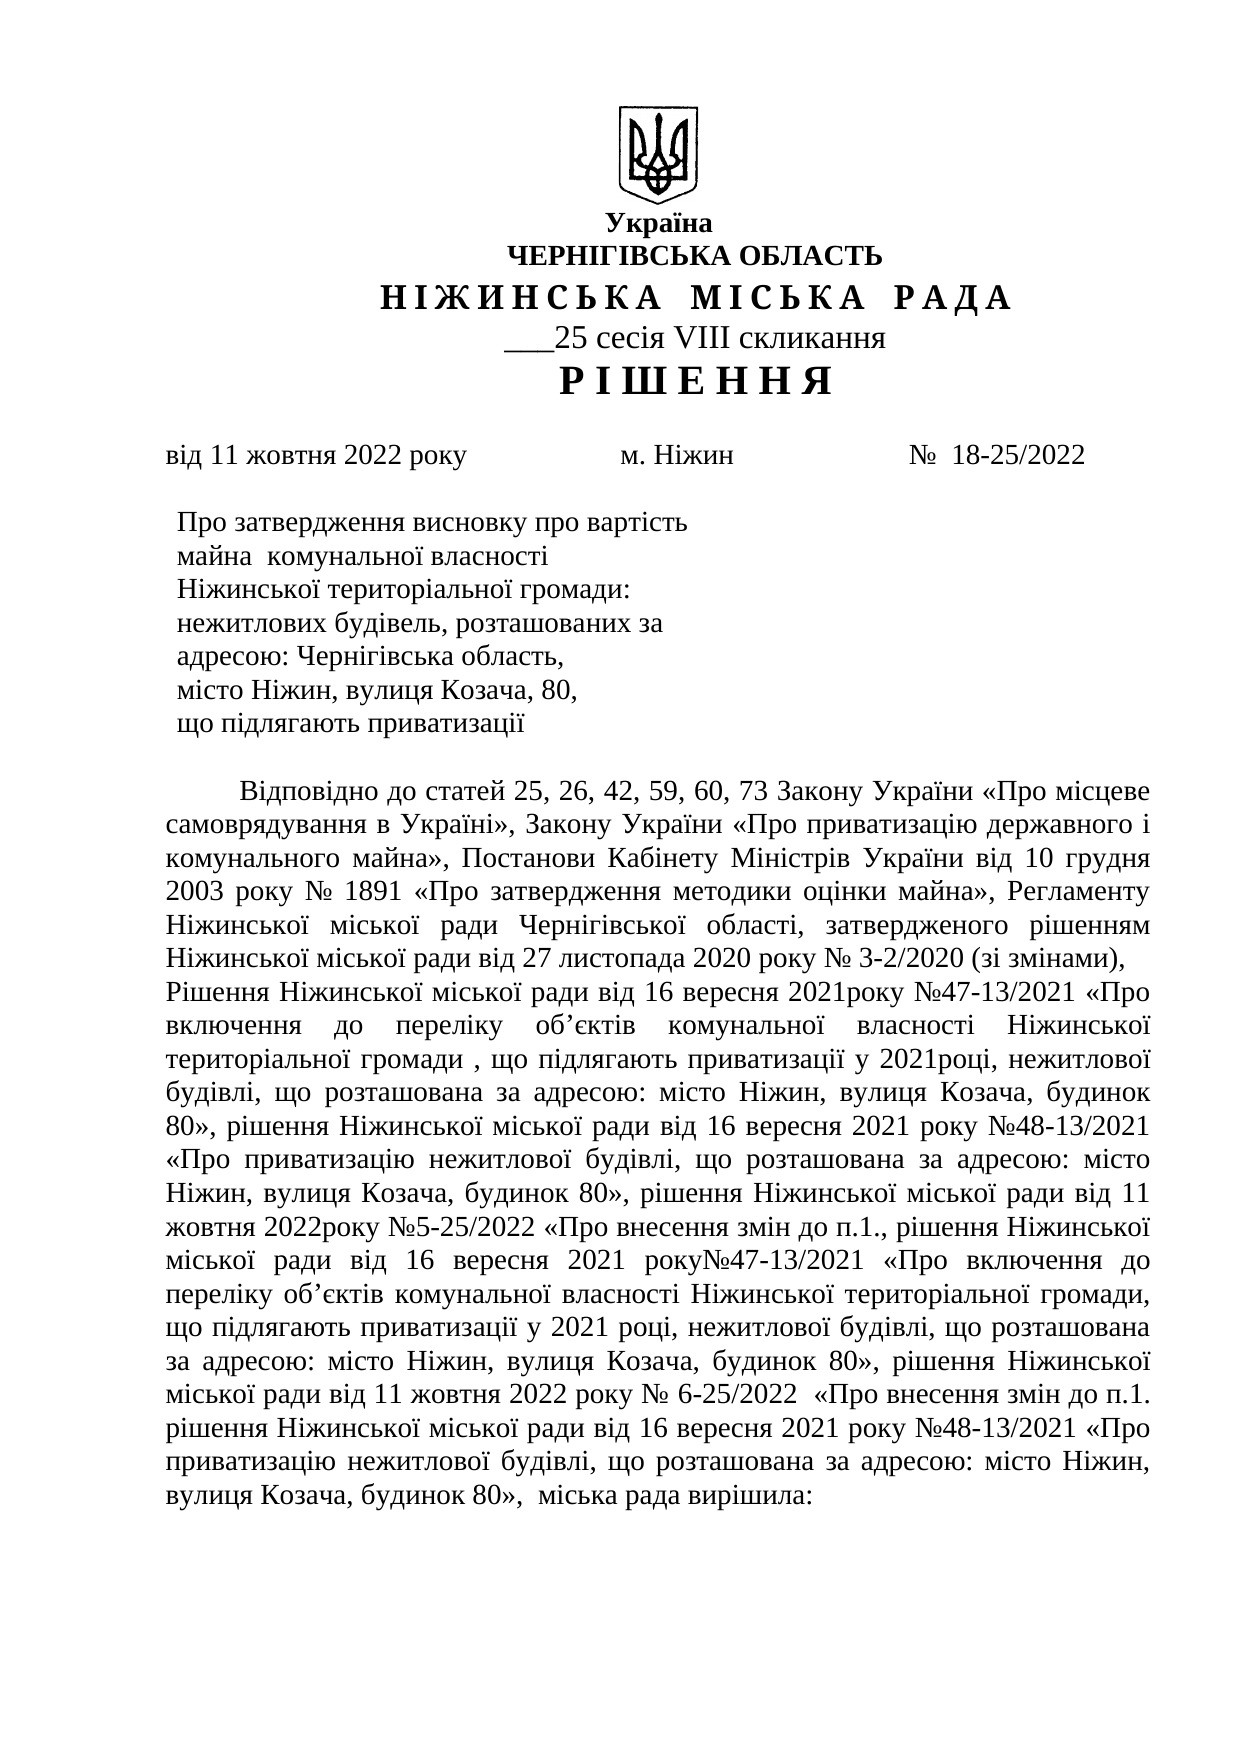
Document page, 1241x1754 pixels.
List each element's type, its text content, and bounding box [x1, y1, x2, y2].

text Р І Ш Е Н Н Я [165, 356, 1152, 404]
table_header Про затвердження висновку про вартість майна комунальної власності Ніжинської територіальної громади: нежитлових будівель, розташованих за адресою: Чернігівська область, місто Ніжин, вулиця Козача, 80, що підлягають приватизації [165, 504, 1152, 773]
subtitle Н І Ж И Н С Ь К А М І С Ь К А Р А Д А [165, 279, 1152, 317]
text ___25 сесія VIIІ скликання [165, 317, 1152, 356]
text ЧЕРНІГІВСЬКА ОБЛАСТЬ [165, 238, 1152, 272]
text Відповідно до статей 25, 26, 42, 59, 60, 73 Закону України «Про місцеве самоврядування в Україні», Закону України «Про приватизацію державного і комунального майна», Постанови Кабінету Міністрів України від 10 грудня 2003 року № 1891 «Про затвердження методики оцінки майна», Регламенту Ніжинської міської ради Чернігівської області, затвердженого рішенням Ніжинської міської ради від 27 листопада 2020 року № 3-2/2020 (зі змінами), [165, 773, 1152, 974]
text від 11 жовтня 2022 року м. Ніжин № 18-25/2022 [165, 437, 1152, 471]
text Рішення Ніжинської міської ради від 16 вересня 2021року №47-13/2021 «Про включення до переліку об’єктів комунальної власності Ніжинської територіальної громади , що підлягають приватизації у 2021році, нежитлової будівлі, що розташована за адресою: місто Ніжин, вулиця Козача, будинок 80», рішення Ніжинської міської ради від 16 вересня 2021 року №48-13/2021 «Про приватизацію нежитлової будівлі, що розташована за адресою: місто Ніжин, вулиця Козача, будинок 80», рішення Ніжинської міської ради від 11 жовтня 2022року №5-25/2022 «Про внесення змін до п.1., рішення Ніжинської міської ради від 16 вересня 2021 року№47-13/2021 «Про включення до переліку об’єктів комунальної власності Ніжинської територіальної громади, що підлягають приватизації у 2021 році, нежитлової будівлі, що розташована за адресою: місто Ніжин, вулиця Козача, будинок 80», рішення Ніжинської міської ради від 11 жовтня 2022 року № 6-25/2022 «Про внесення змін до п.1. рішення Ніжинської міської ради від 16 вересня 2021 року №48-13/2021 «Про приватизацію нежитлової будівлі, що розташована за адресою: місто Ніжин, вулиця Козача, будинок 80», міська рада вирішила: [165, 974, 1152, 1511]
text Україна [165, 205, 1152, 238]
picture [618, 106, 699, 205]
